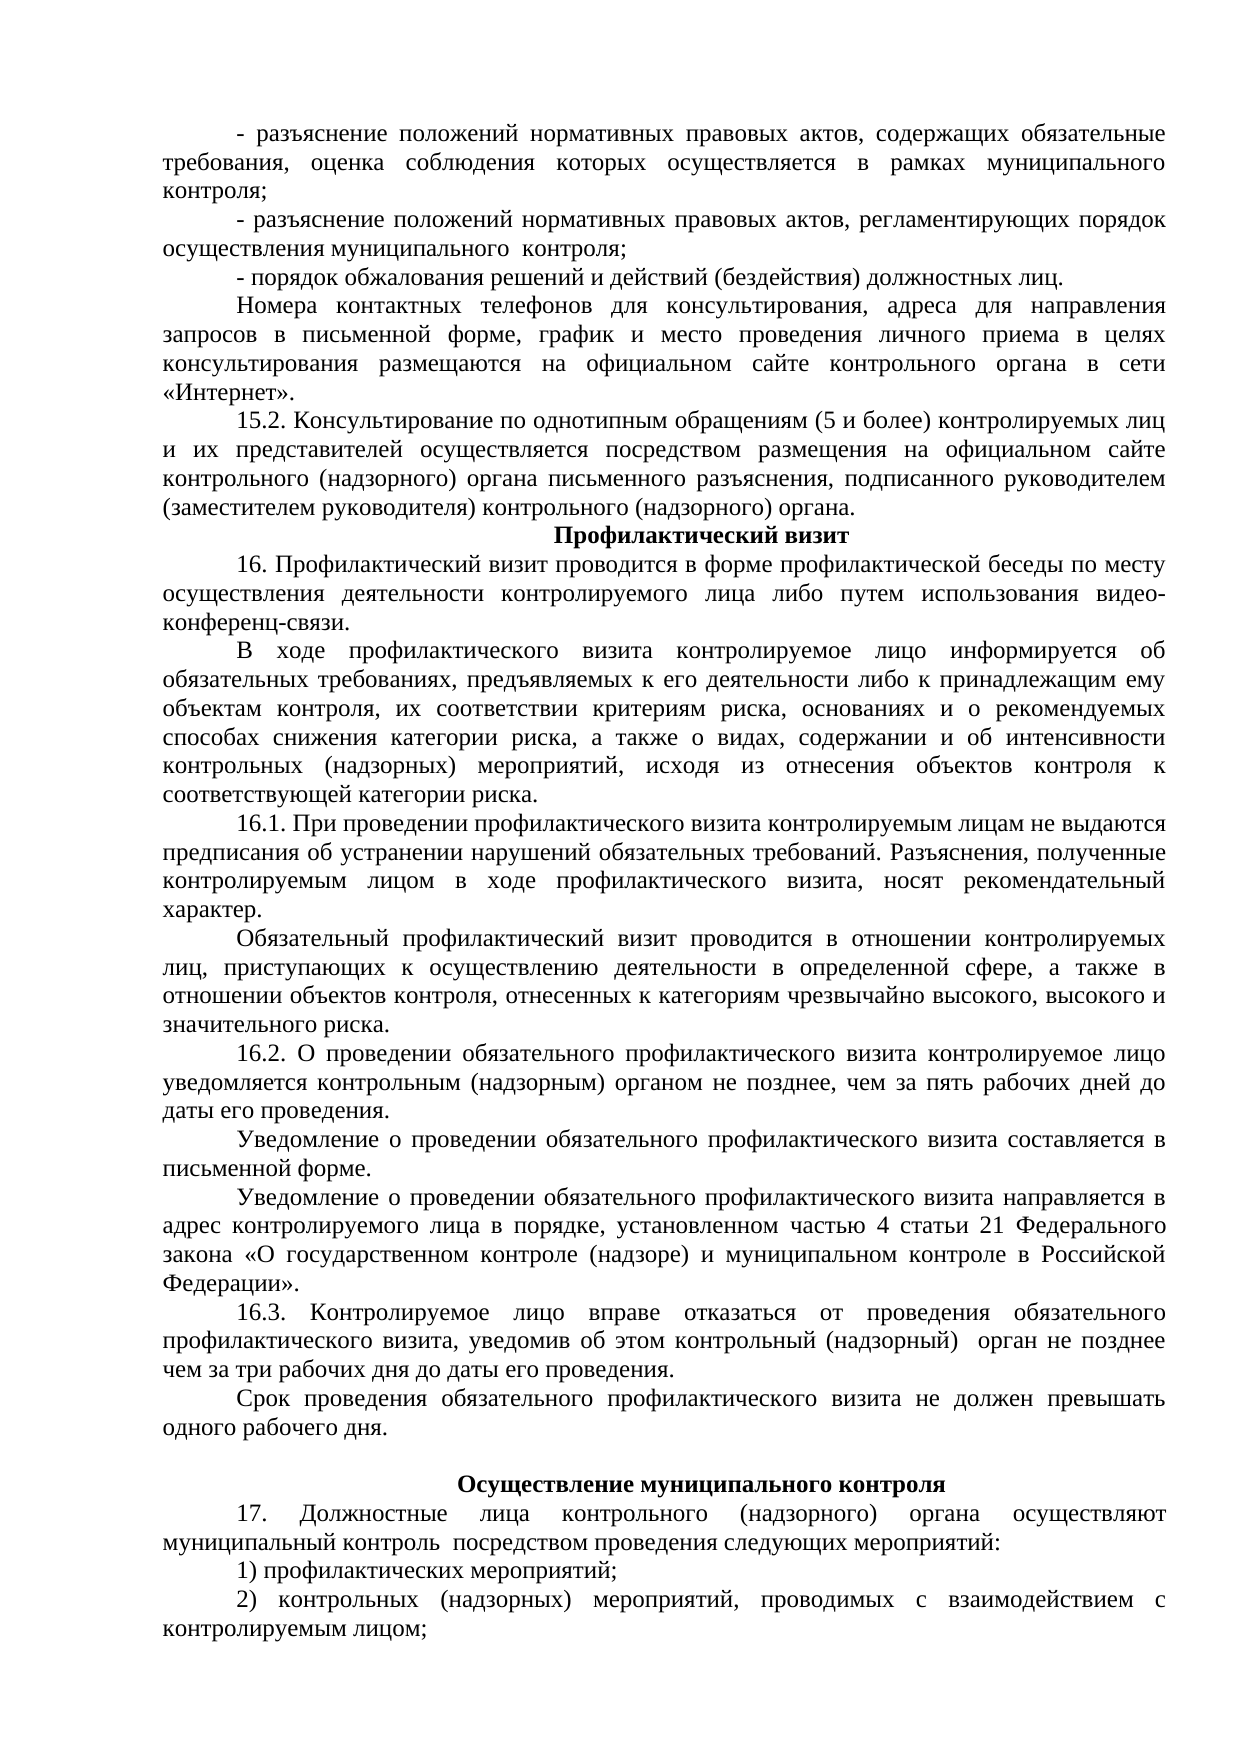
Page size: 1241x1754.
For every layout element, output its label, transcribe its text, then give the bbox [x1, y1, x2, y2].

text 17. Должностные лица контрольного (надзорного) органа осуществляют муниципальный контроль посредством проведения следующих мероприятий: [162, 1498, 1167, 1556]
text 16.3. Контролируемое лицо вправе отказаться от проведения обязательного профилактического визита, уведомив об этом контрольный (надзорный) орган не позднее чем за три рабочих дня до даты его проведения. [162, 1297, 1167, 1383]
text - разъяснение положений нормативных правовых актов, содержащих обязательные требования, оценка соблюдения которых осуществляется в рамках муниципального контроля; [162, 118, 1167, 204]
text - разъяснение положений нормативных правовых актов, регламентирующих порядок осуществления муниципального контроля; [162, 204, 1167, 262]
text 16. Профилактический визит проводится в форме профилактической беседы по месту осуществления деятельности контролируемого лица либо путем использования видео-конференц-связи. [162, 549, 1167, 636]
text В ходе профилактического визита контролируемое лицо информируется об обязательных требованиях, предъявляемых к его деятельности либо к принадлежащим ему объектам контроля, их соответствии критериям риска, основаниях и о рекомендуемых способах снижения категории риска, а также о видах, содержании и об интенсивности контрольных (надзорных) мероприятий, исходя из отнесения объектов контроля к соответствующей категории риска. [162, 636, 1167, 808]
text Номера контактных телефонов для консультирования, адреса для направления запросов в письменной форме, график и место проведения личного приема в целях консультирования размещаются на официальном сайте контрольного органа в сети «Интернет». [162, 291, 1167, 406]
text Осуществление муниципального контроля [162, 1469, 1167, 1498]
text Профилактический визит [162, 521, 1167, 549]
text 16.1. При проведении профилактического визита контролируемым лицам не выдаются предписания об устранении нарушений обязательных требований. Разъяснения, полученные контролируемым лицом в ходе профилактического визита, носят рекомендательный характер. [162, 808, 1167, 923]
text 15.2. Консультирование по однотипным обращениям (5 и более) контролируемых лиц и их представителей осуществляется посредством размещения на официальном сайте контрольного (надзорного) органа письменного разъяснения, подписанного руководителем (заместителем руководителя) контрольного (надзорного) органа. [162, 406, 1167, 521]
text Обязательный профилактический визит проводится в отношении контролируемых лиц, приступающих к осуществлению деятельности в определенной сфере, а также в отношении объектов контроля, отнесенных к категориям чрезвычайно высокого, высокого и значительного риска. [162, 923, 1167, 1038]
text - порядок обжалования решений и действий (бездействия) должностных лиц. [162, 262, 1167, 291]
text 1) профилактических мероприятий; [162, 1556, 1167, 1584]
text 2) контрольных (надзорных) мероприятий, проводимых с взаимодействием с контролируемым лицом; [162, 1584, 1167, 1642]
text 16.2. О проведении обязательного профилактического визита контролируемое лицо уведомляется контрольным (надзорным) органом не позднее, чем за пять рабочих дней до даты его проведения. [162, 1038, 1167, 1124]
text Уведомление о проведении обязательного профилактического визита направляется в адрес контролируемого лица в порядке, установленном частью 4 статьи 21 Федерального закона «О государственном контроле (надзоре) и муниципальном контроле в Российской Федерации». [162, 1182, 1167, 1297]
text Уведомление о проведении обязательного профилактического визита составляется в письменной форме. [162, 1124, 1167, 1182]
text Срок проведения обязательного профилактического визита не должен превышать одного рабочего дня. [162, 1383, 1167, 1441]
